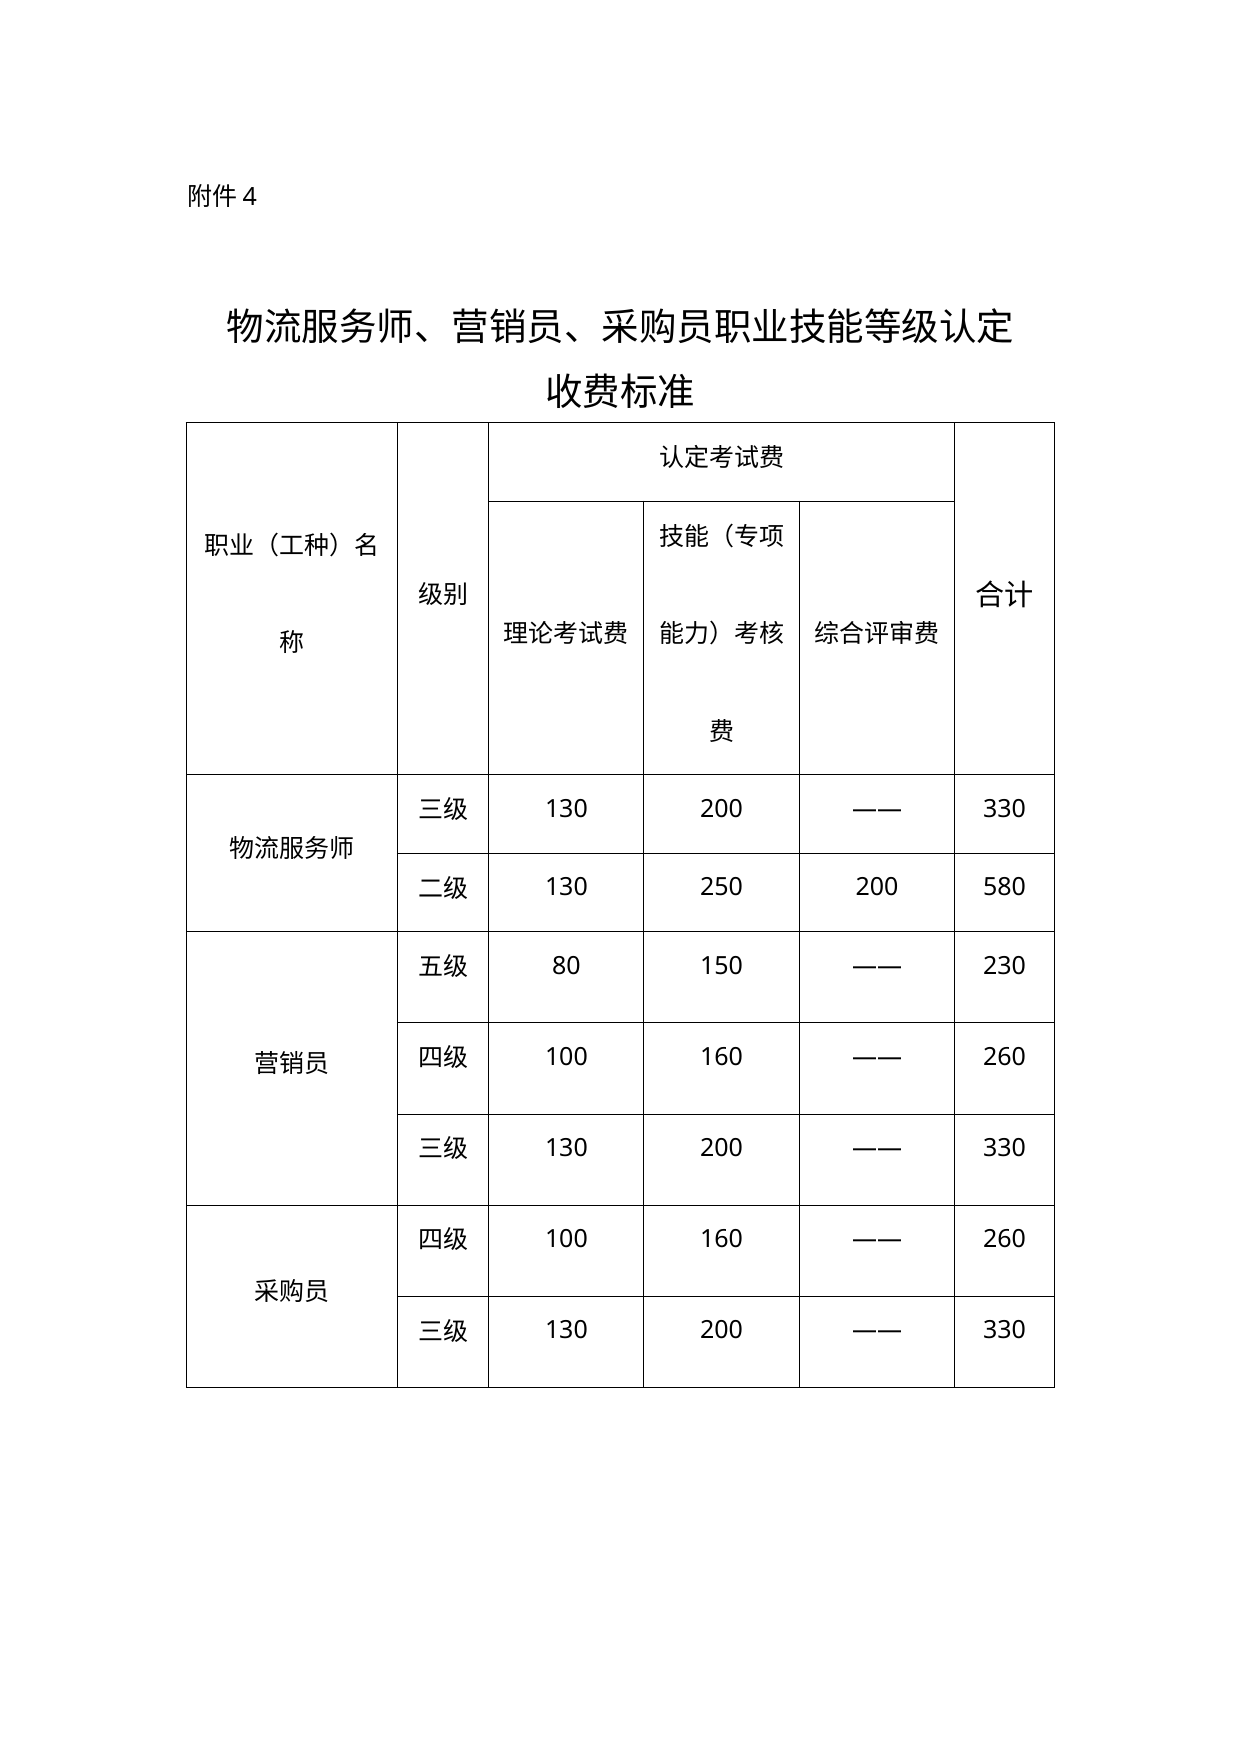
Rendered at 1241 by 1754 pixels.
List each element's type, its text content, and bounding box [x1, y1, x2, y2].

table_cell 综合评审费 [800, 502, 954, 774]
table_cell 技能（专项能力）考核费 [644, 502, 799, 774]
table_cell —— [800, 1297, 954, 1387]
table_cell 营销员 [187, 932, 397, 1204]
table_cell 260 [955, 1023, 1054, 1113]
table_cell 160 [644, 1023, 799, 1113]
table_cell 330 [955, 775, 1054, 853]
table_cell 二级 [398, 854, 488, 931]
table_cell 130 [489, 1297, 643, 1387]
table_cell 160 [644, 1206, 799, 1296]
table_cell 100 [489, 1206, 643, 1296]
table_cell —— [800, 932, 954, 1022]
table_cell 200 [644, 775, 799, 853]
table_cell 理论考试费 [489, 502, 643, 774]
text 收费标准 [187, 357, 1053, 422]
table_cell 四级 [398, 1023, 488, 1113]
table_cell 四级 [398, 1206, 488, 1296]
table_cell 130 [489, 1115, 643, 1204]
table_cell 200 [644, 1115, 799, 1204]
text 物流服务师、营销员、采购员职业技能等级认定 [187, 292, 1053, 357]
table_header 合计 [955, 423, 1054, 774]
table_cell 150 [644, 932, 799, 1022]
table_cell 三级 [398, 1115, 488, 1204]
table_cell 330 [955, 1297, 1054, 1387]
table_cell 200 [644, 1297, 799, 1387]
table_cell —— [800, 1206, 954, 1296]
table_cell 260 [955, 1206, 1054, 1296]
table_cell 五级 [398, 932, 488, 1022]
table_cell 250 [644, 854, 799, 931]
table_cell 200 [800, 854, 954, 931]
table_cell —— [800, 1115, 954, 1204]
table_header 认定考试费 [489, 423, 954, 501]
table_cell 三级 [398, 775, 488, 853]
table_cell 100 [489, 1023, 643, 1113]
table_cell 采购员 [187, 1206, 397, 1387]
table_cell 80 [489, 932, 643, 1022]
table_header 职业（工种）名称 [187, 423, 397, 774]
table_cell 物流服务师 [187, 775, 397, 931]
table_cell —— [800, 1023, 954, 1113]
table_cell —— [800, 775, 954, 853]
table_cell 130 [489, 854, 643, 931]
text 附件4 [187, 162, 1053, 227]
table_cell 130 [489, 775, 643, 853]
table_cell 330 [955, 1115, 1054, 1204]
table_cell 三级 [398, 1297, 488, 1387]
table_cell 580 [955, 854, 1054, 931]
table_header 级别 [398, 423, 488, 774]
table_cell 230 [955, 932, 1054, 1022]
